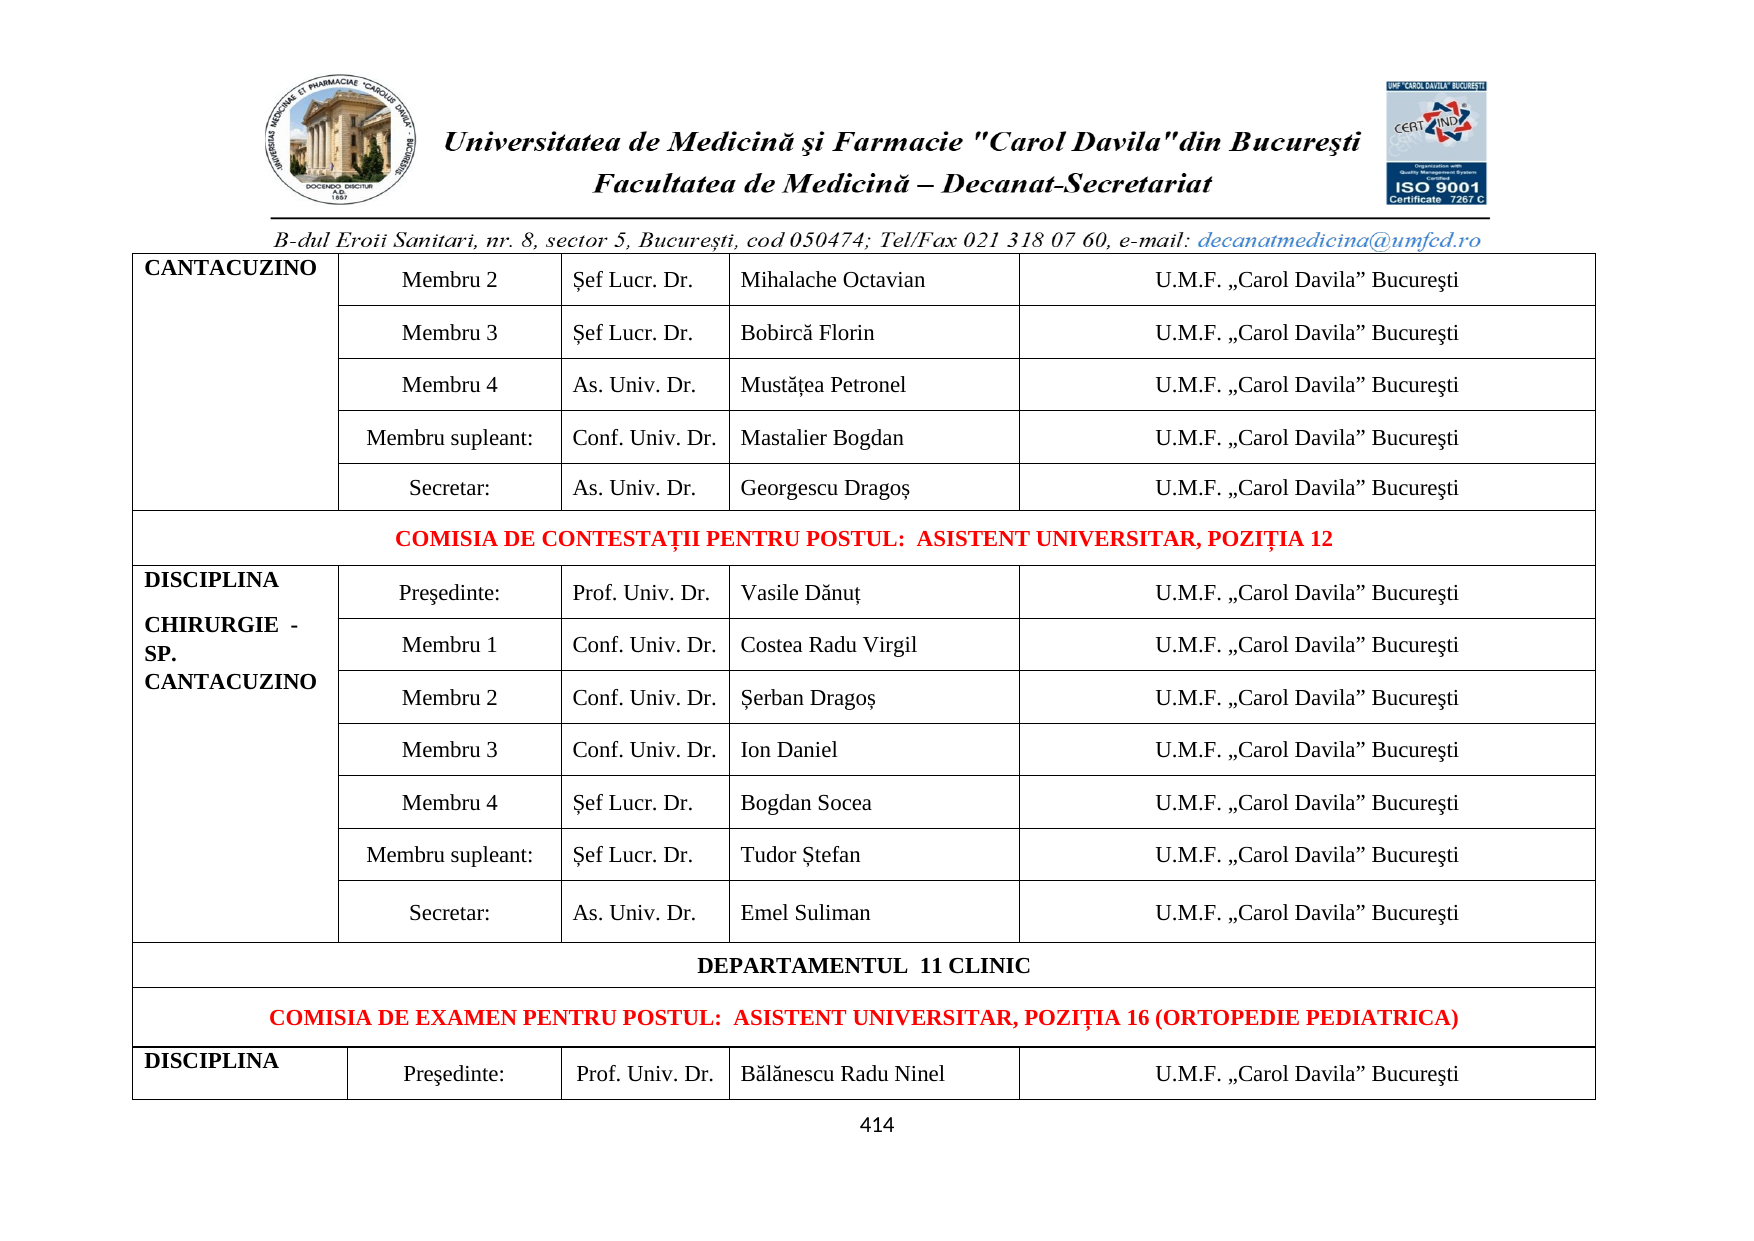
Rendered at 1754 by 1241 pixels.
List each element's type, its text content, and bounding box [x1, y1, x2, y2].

table_cell As. Univ. Dr. [562, 881, 729, 942]
table_cell Bogdan Socea [730, 776, 1019, 828]
table_cell Șerban Dragoș [730, 671, 1019, 723]
table_cell Mustățea Petronel [730, 359, 1019, 410]
table_cell U.M.F. „Carol Davila” Bucureşti [1020, 306, 1595, 358]
table_cell Membru supleant: [339, 411, 561, 463]
table_cell Membru supleant: [339, 829, 561, 880]
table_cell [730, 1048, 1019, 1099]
table_cell As. Univ. Dr. [562, 464, 729, 510]
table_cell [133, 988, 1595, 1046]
table_cell Conf. Univ. Dr. [562, 724, 729, 775]
table_cell Mastalier Bogdan [730, 411, 1019, 463]
table_cell U.M.F. „Carol Davila” Bucureşti [1020, 829, 1595, 880]
table_cell Membru 2 [339, 254, 561, 305]
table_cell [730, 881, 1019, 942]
table_cell U.M.F. „Carol Davila” Bucureşti [1020, 724, 1595, 775]
table_cell U.M.F. „Carol Davila” Bucureşti [1020, 776, 1595, 828]
table_cell U.M.F. „Carol Davila” Bucureşti [1020, 411, 1595, 463]
table_cell Ion Daniel [730, 724, 1019, 775]
table_cell Șef Lucr. Dr. [562, 254, 729, 305]
table_cell Conf. Univ. Dr. [562, 411, 729, 463]
table_cell Membru 3 [339, 306, 561, 358]
table_cell Preşedinte: [339, 566, 561, 618]
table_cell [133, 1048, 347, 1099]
table_cell COMISIA DE CONTESTAȚII PENTRU POSTUL: ASISTENT UNIVERSITAR, POZIȚIA 12 [133, 511, 1595, 565]
table_cell U.M.F. „Carol Davila” Bucureşti [1020, 359, 1595, 410]
table_cell Mihalache Octavian [730, 254, 1019, 305]
table_cell Prof. Univ. Dr. [562, 566, 729, 618]
table_cell Membru 2 [339, 671, 561, 723]
table_cell U.M.F. „Carol Davila” Bucureşti [1020, 566, 1595, 618]
table_cell U.M.F. „Carol Davila” Bucureşti [1020, 619, 1595, 670]
table_cell Șef Lucr. Dr. [562, 306, 729, 358]
table_cell Costea Radu Virgil [730, 619, 1019, 670]
table_cell Șef Lucr. Dr. [562, 776, 729, 828]
table_cell U.M.F. „Carol Davila” Bucureşti [1020, 671, 1595, 723]
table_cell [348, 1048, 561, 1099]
table_cell Georgescu Dragoș [730, 464, 1019, 510]
table_cell Șef Lucr. Dr. [562, 829, 729, 880]
table_cell Membru 4 [339, 776, 561, 828]
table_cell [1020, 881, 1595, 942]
table_cell Tudor Ștefan [730, 829, 1019, 880]
table_cell Secretar: [339, 464, 561, 510]
table_cell As. Univ. Dr. [562, 359, 729, 410]
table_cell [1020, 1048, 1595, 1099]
table_cell Bobircă Florin [730, 306, 1019, 358]
table_cell Secretar: [339, 881, 561, 942]
picture [255, 73, 1499, 253]
table_cell Membru 4 [339, 359, 561, 410]
table_cell U.M.F. „Carol Davila” Bucureşti [1020, 464, 1595, 510]
table_cell U.M.F. „Carol Davila” Bucureşti [1020, 254, 1595, 305]
table_cell Conf. Univ. Dr. [562, 619, 729, 670]
table_cell Membru 3 [339, 724, 561, 775]
table_cell DISCIPLINA CHIRURGIE - SP. CANTACUZINO [133, 566, 338, 942]
table_cell Membru 1 [339, 619, 561, 670]
table_cell Conf. Univ. Dr. [562, 671, 729, 723]
table_cell Vasile Dănuț [730, 566, 1019, 618]
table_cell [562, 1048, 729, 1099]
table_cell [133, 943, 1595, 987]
